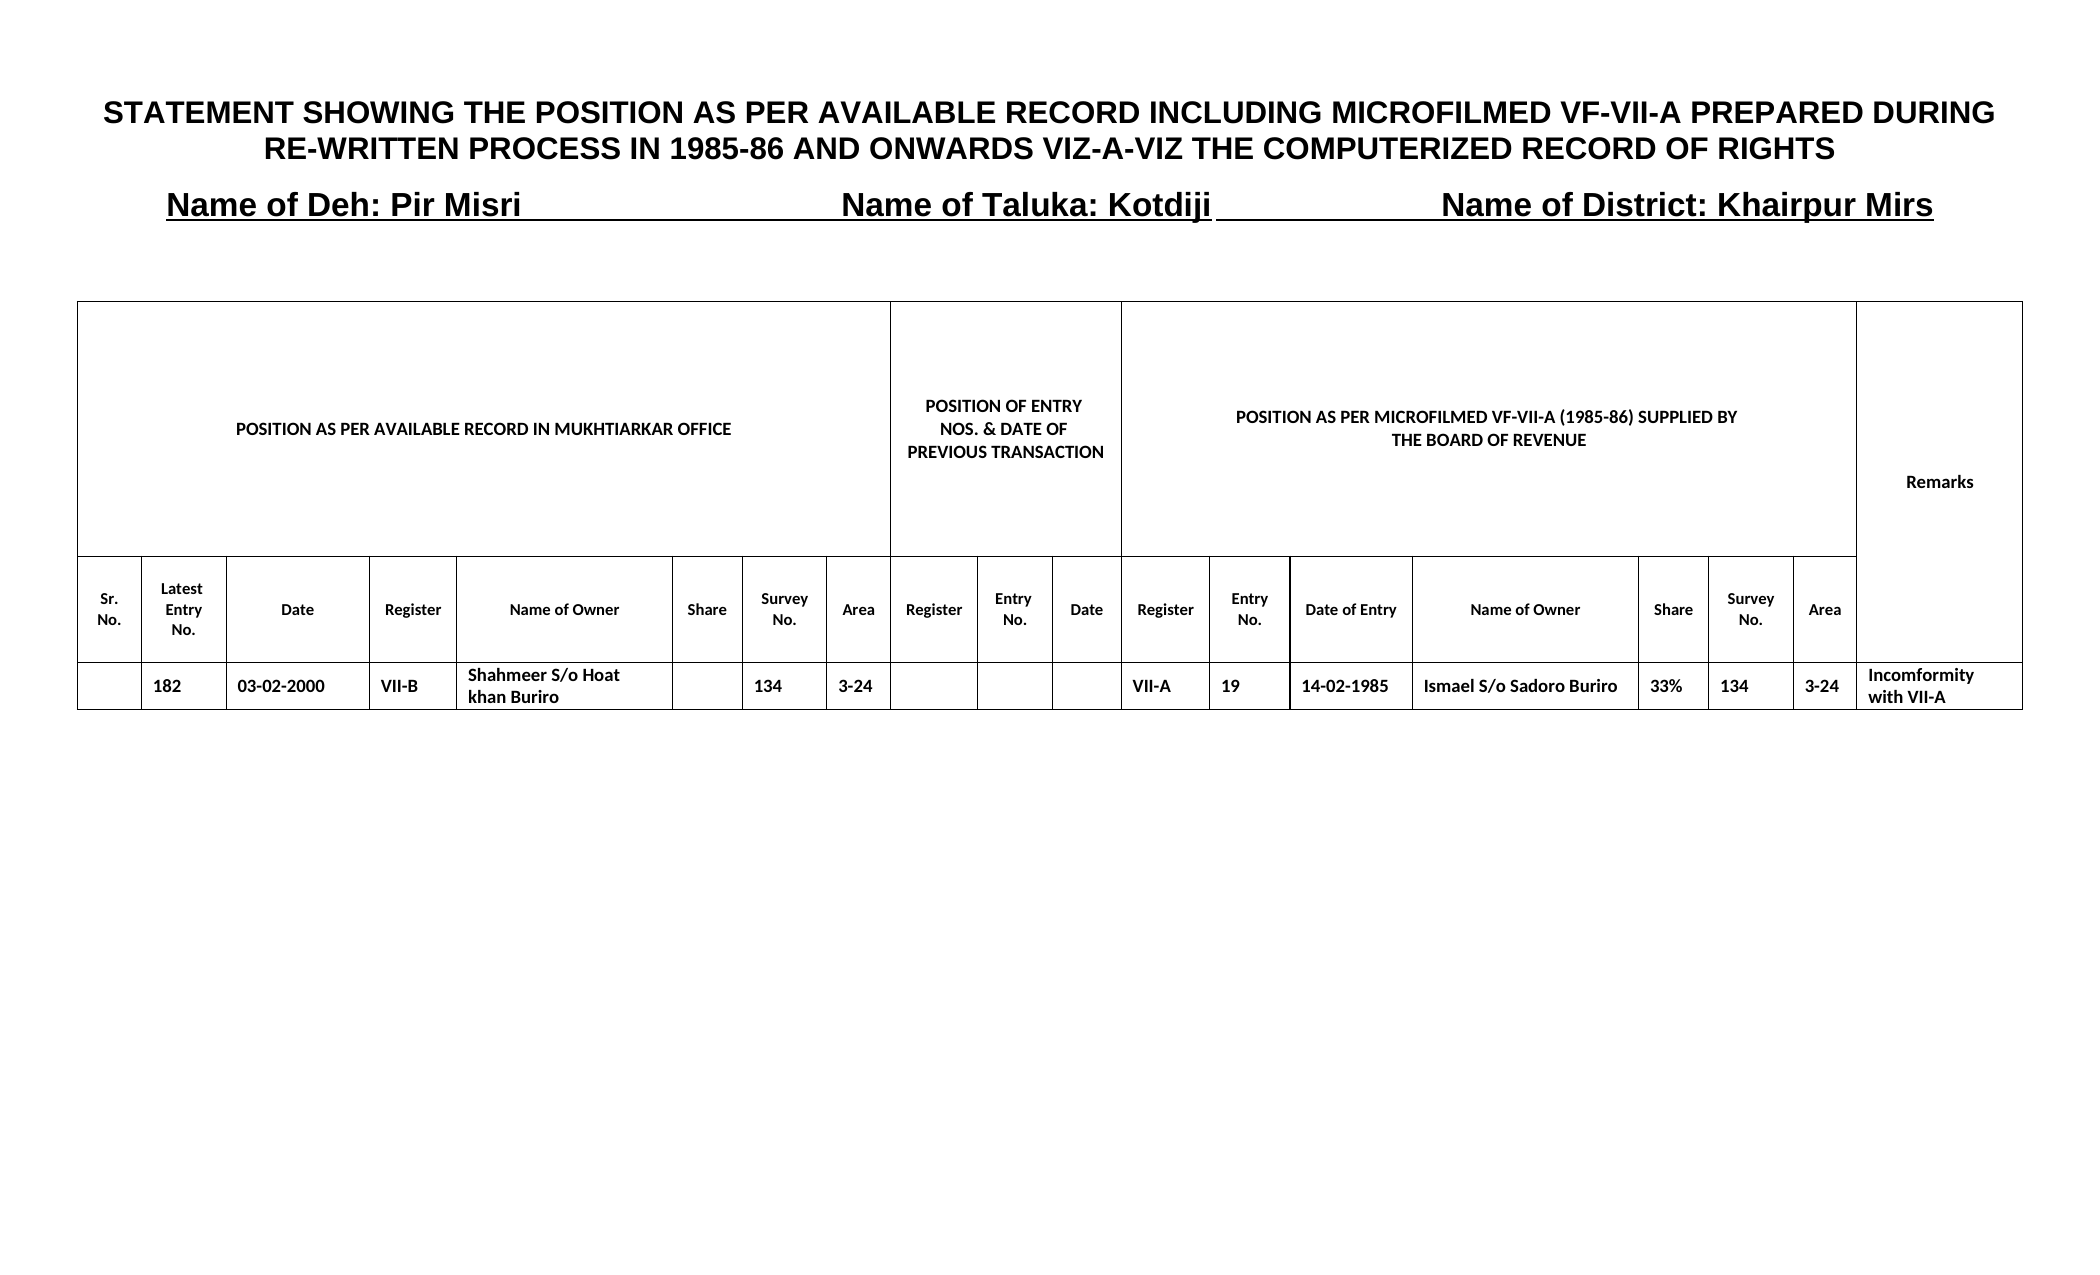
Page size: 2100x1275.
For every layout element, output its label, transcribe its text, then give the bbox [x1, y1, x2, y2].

table_cell Name of Owner [457, 557, 672, 662]
table_cell 03-02-2000 [227, 663, 369, 709]
table_cell Survey No. [1709, 557, 1793, 662]
table_cell Area [827, 557, 890, 662]
table_cell [78, 663, 141, 709]
table_cell Register [370, 557, 456, 662]
table_cell Date of Entry [1291, 557, 1412, 662]
text Name of Deh: Pir Misri Name of Taluka: Kotdiji Name of District: Khairpur Mirs [75, 186, 2025, 224]
table_cell Register [1122, 557, 1209, 662]
table_cell Sr. No. [78, 557, 141, 662]
table_cell VII-B [370, 663, 456, 709]
table_cell [1053, 663, 1121, 709]
table_cell Entry No. [978, 557, 1052, 662]
table_cell Name of Owner [1413, 557, 1638, 662]
table_cell 14-02-1985 [1291, 663, 1412, 709]
table_cell Ismael S/o Sadoro Buriro [1413, 663, 1638, 709]
table_cell Entry No. [1210, 557, 1289, 662]
table_cell 3-24 [827, 663, 890, 709]
table_cell Incomformity with VII-A [1857, 663, 2022, 709]
table_cell 19 [1210, 663, 1289, 709]
table_cell [891, 663, 977, 709]
table_cell 33% [1639, 663, 1708, 709]
table_cell Survey No. [743, 557, 826, 662]
table_cell Latest Entry No. [142, 557, 226, 662]
table_cell 134 [1709, 663, 1793, 709]
table_cell [978, 663, 1052, 709]
table_cell Shahmeer S/o Hoat khan Buriro [457, 663, 672, 709]
table_header POSITION OF ENTRY NOS. & DATE OF PREVIOUS TRANSACTION [891, 302, 1121, 556]
table_header POSITION AS PER MICROFILMED VF-VII-A (1985-86) SUPPLIED BY THE BOARD OF REVENUE [1122, 302, 1856, 556]
table_cell Share [673, 557, 742, 662]
table_cell Area [1794, 557, 1856, 662]
text STATEMENT SHOWING THE POSITION AS PER AVAILABLE RECORD INCLUDING MICROFILMED VF-VII-A PREPARED DURING RE-WRITTEN PROCESS IN 1985-86 AND ONWARDS VIZ-A-VIZ THE COMPUTERIZED RECORD OF RIGHTS [75, 94, 2025, 166]
table_cell Date [1053, 557, 1121, 662]
table_cell Date [227, 557, 369, 662]
table_cell Register [891, 557, 977, 662]
table_cell [673, 663, 742, 709]
table_cell VII-A [1122, 663, 1209, 709]
table_header Remarks [1857, 302, 2022, 662]
table_cell 182 [142, 663, 226, 709]
table_cell Share [1639, 557, 1708, 662]
table_cell 3-24 [1794, 663, 1856, 709]
table_cell 134 [743, 663, 826, 709]
table_header POSITION AS PER AVAILABLE RECORD IN MUKHTIARKAR OFFICE [78, 302, 890, 556]
